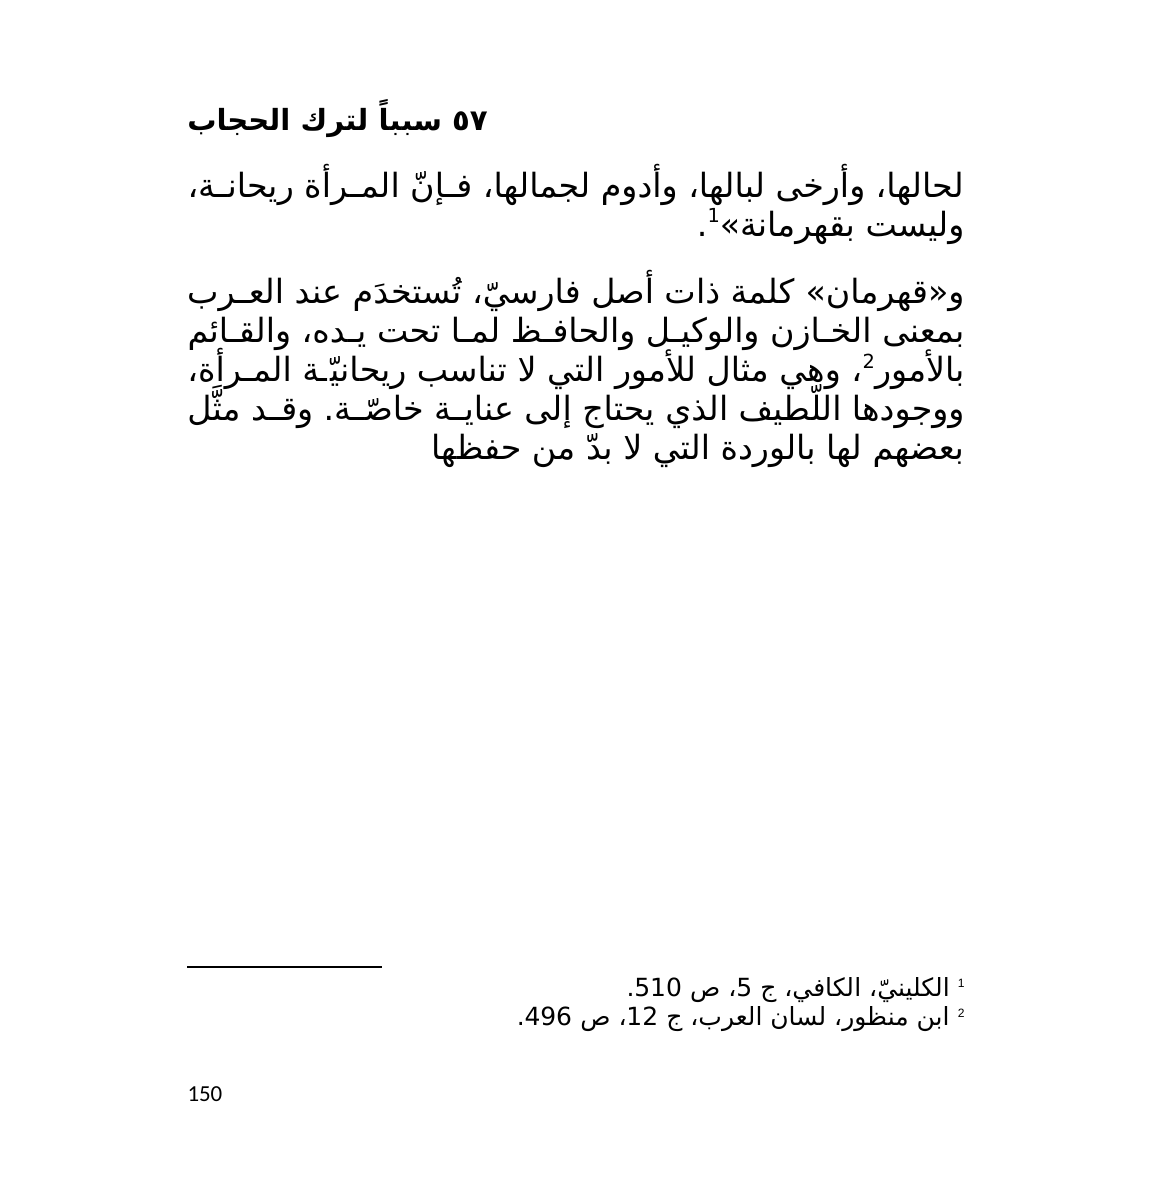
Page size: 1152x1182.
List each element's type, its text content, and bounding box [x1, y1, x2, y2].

text و«قهرمان» كلمة ذات أصل فارسيّ، تُستخدَم عند العرب بمعنى الخازن والوكيل والحافظ لما تحت يده، والقائم بالأمور، وهي مثال للأمور التي لا تناسب ريحانيّة المرأة، ووجودها اللّطيف الذي يحتاج إلى عناية خاصّة. وقد مثَّل بعضهم لها بالوردة التي لا بدّ من حفظها [187, 273, 964, 467]
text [187, 166, 964, 244]
